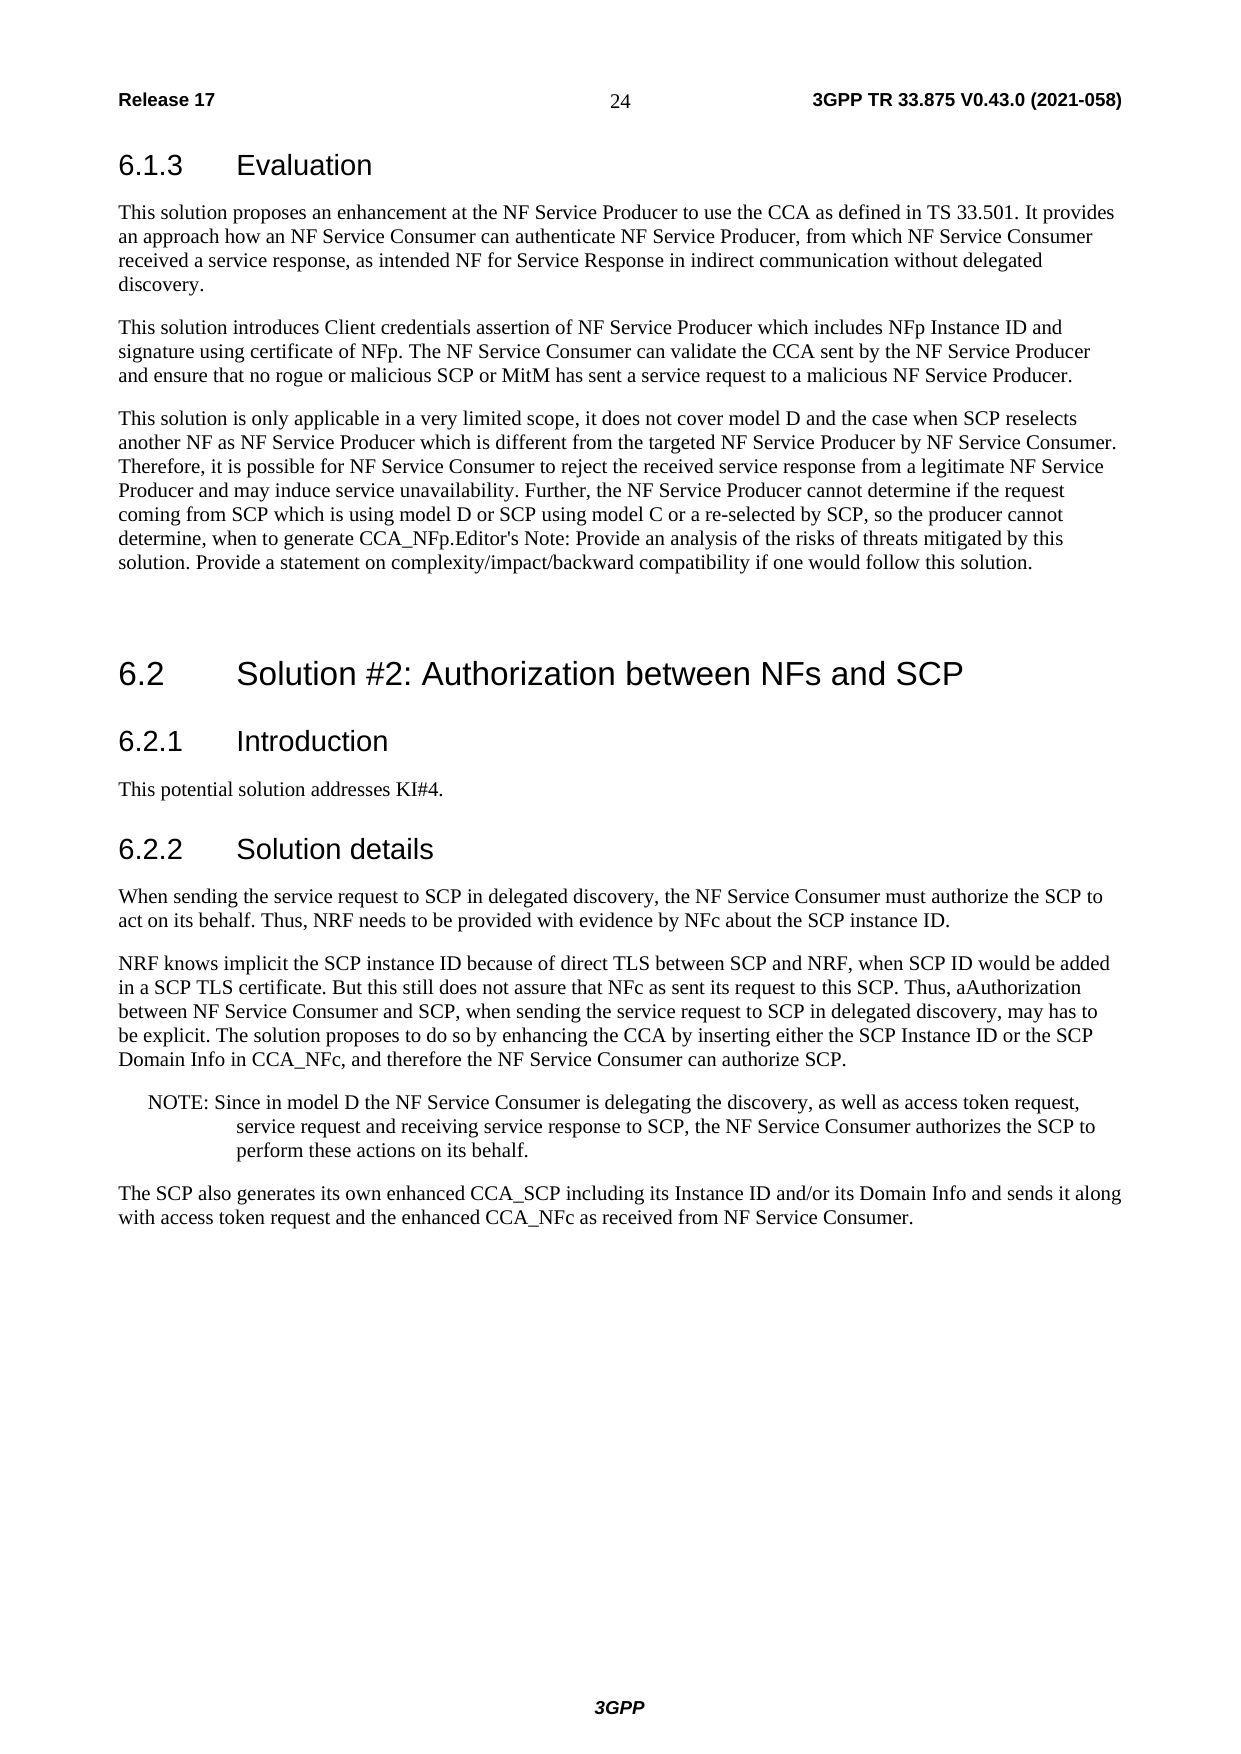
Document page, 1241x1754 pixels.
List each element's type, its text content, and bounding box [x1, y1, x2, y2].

text uthorization between NF Service Consumer and SCP, when sending the service request to SCP in delegated discovery, be explicit by enhancing the CCA by inserting either the SCP Instance ID or the SCP Domain Info in CCA_NFc, and therefore the NF Service Consumer can authorize SCP. [118, 951, 1122, 1071]
text The SCP also generate its own enhanced CCA_SCP including its Instance ID and/or its Domain Info and sends it along with access token request and the enhanced CCA_NFc as received from NF Service Consumer. [118, 1181, 1122, 1229]
text This potential solution addresses KI#4. [118, 776, 1122, 801]
subtitle 6.1.3 Evaluation [118, 147, 1122, 181]
subtitle 6.2.1 Introduction [118, 724, 1122, 758]
subtitle 6.2.2 Solution details [118, 832, 1122, 865]
subtitle 6.2 Solution #2: Authorization between NFs and SCP [118, 654, 1122, 693]
text NOTE: Since in model D the NF Service Consumer is delegating the discovery, as well as access token request, service request and receiving service response to SCP, the NF Service Consumer authorizes the SCP to perform these actions on its behalf. [148, 1090, 1122, 1162]
